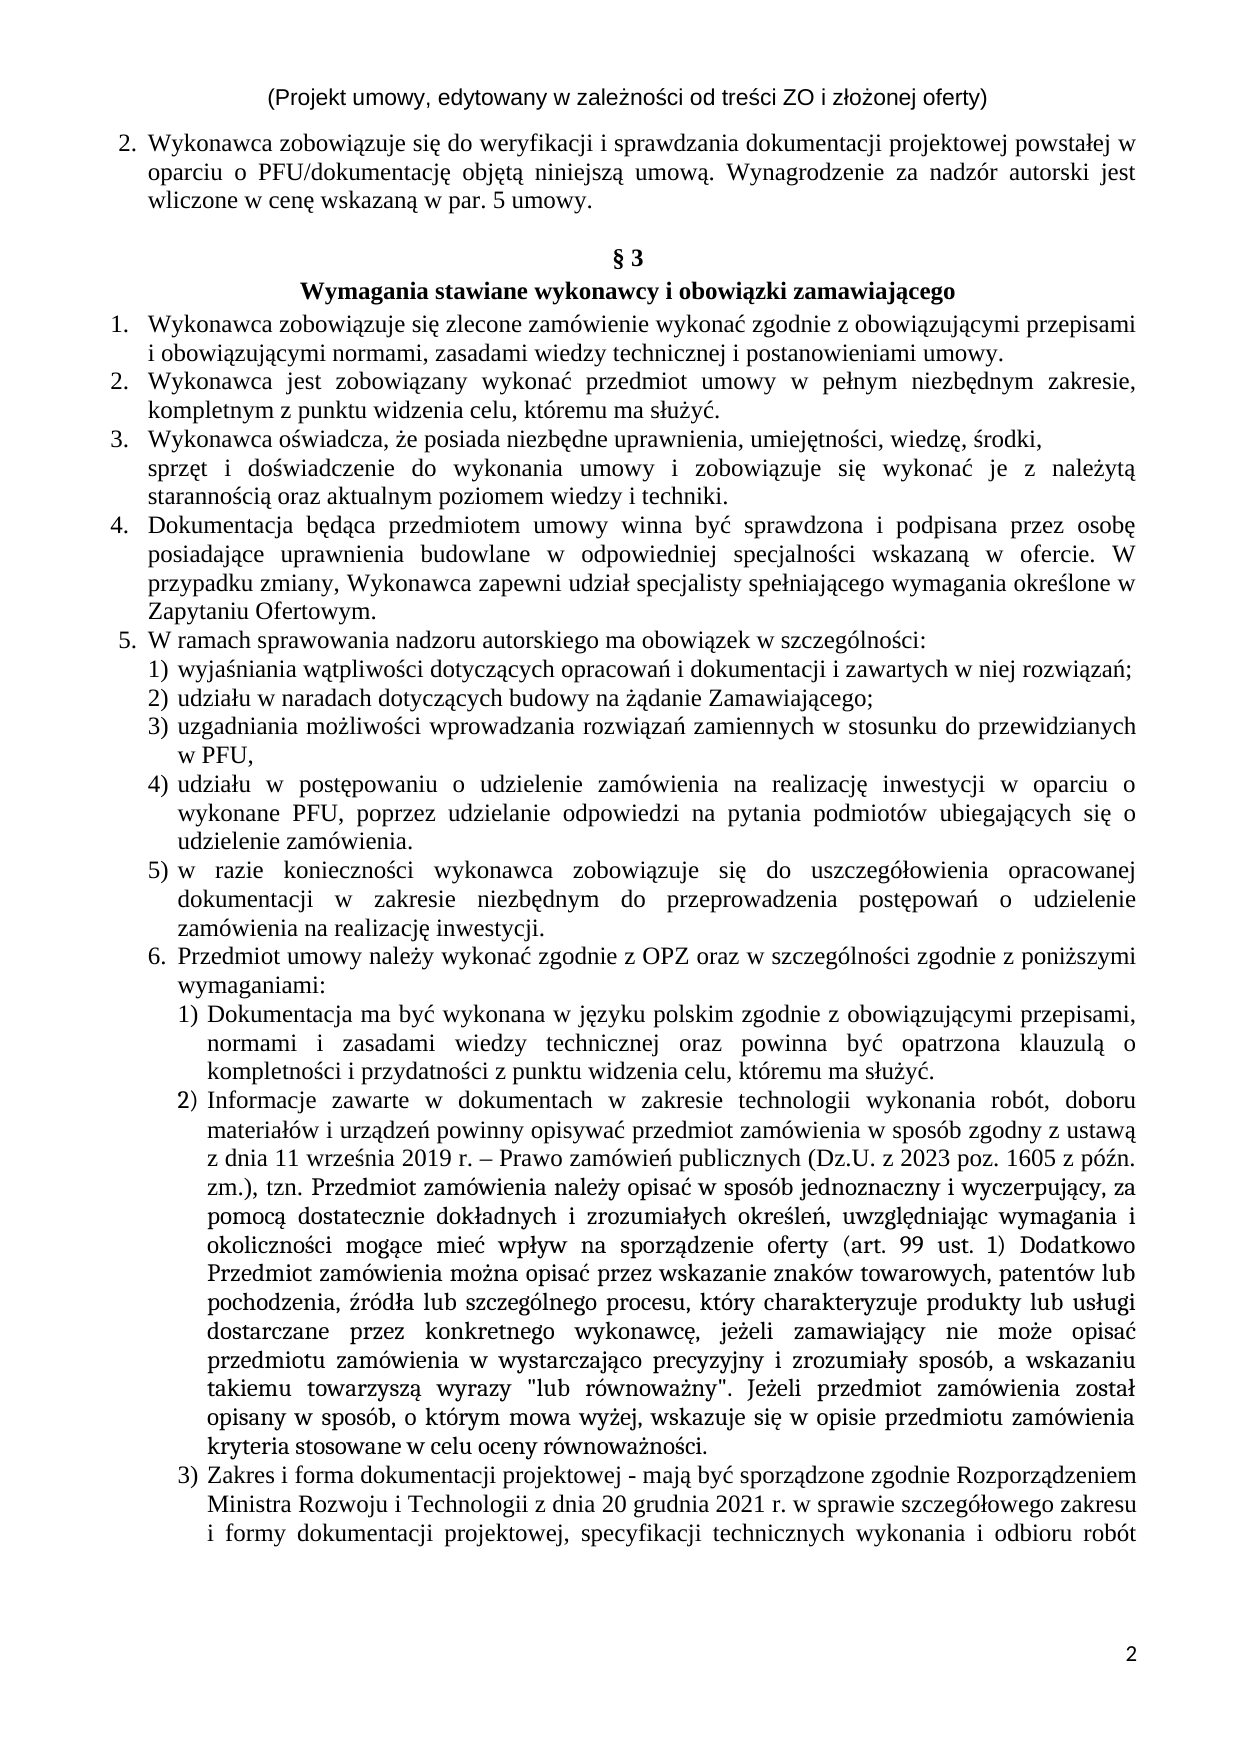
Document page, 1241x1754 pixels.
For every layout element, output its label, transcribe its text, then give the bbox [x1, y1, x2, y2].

list Dokumentacja ma być wykonana w języku polskim zgodnie z obowiązującymi przepisami, normami i zasadami wiedzy technicznej oraz powinna być opatrzona klauzulą o kompletności i przydatności z punktu widzenia celu, któremu ma służyć. [177, 999, 1137, 1085]
list Dokumentacja będąca przedmiotem umowy winna być sprawdzona i podpisana przez osobę posiadające uprawnienia budowlane w odpowiedniej specjalności wskazaną w ofercie. W przypadku zmiany, Wykonawca zapewni udział specjalisty spełniającego wymagania określone w Zapytaniu Ofertowym. [110, 510, 1137, 625]
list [177, 1461, 1137, 1547]
list Wykonawca zobowiązuje się zlecone zamówienie wykonać zgodnie z obowiązującymi przepisami i obowiązującymi normami, zasadami wiedzy technicznej i postanowieniami umowy. [110, 309, 1137, 366]
list uzgadniania możliwości wprowadzania rozwiązań zamiennych w stosunku do przewidzianych w PFU, [148, 711, 1137, 769]
list Informacje zawarte w dokumentach w zakresie technologii wykonania robót, doboru materiałów i urządzeń powinny opisywać przedmiot zamówienia w sposób zgodny z ustawą z dnia 11 września 2019 r. – Prawo zamówień publicznych (Dz.U. z 2023 poz. 1605 z późn. zm.), tzn. Przedmiot zamówienia należy opisać w sposób jednoznaczny i wyczerpujący, za pomocą dostatecznie dokładnych i zrozumiałych określeń, uwzględniając wymagania i okoliczności mogące mieć wpływ na sporządzenie oferty (art. 99 ust. 1) Dodatkowo Przedmiot zamówienia można opisać przez wskazanie znaków towarowych, patentów lub pochodzenia, źródła lub szczególnego procesu, który charakteryzuje produkty lub usługi dostarczane przez konkretnego wykonawcę, jeżeli zamawiający nie może opisać przedmiotu zamówienia w wystarczająco precyzyjny i zrozumiały sposób, a wskazaniu takiemu towarzyszą wyrazy "lub równoważny". Jeżeli przedmiot zamówienia został opisany w sposób, o którym mowa wyżej, wskazuje się w opisie przedmiotu zamówienia kryteria stosowane w celu oceny równoważności. [177, 1085, 1137, 1461]
list wyjaśniania wątpliwości dotyczących opracowań i dokumentacji i zawartych w niej rozwiązań; [148, 654, 1137, 683]
list Przedmiot umowy należy wykonać zgodnie z OPZ oraz w szczególności zgodnie z poniższymi wymaganiami: [148, 941, 1137, 999]
list Wykonawca jest zobowiązany wykonać przedmiot umowy w pełnym niezbędnym zakresie, kompletnym z punktu widzenia celu, któremu ma służyć. [110, 366, 1137, 424]
list Wykonawca zobowiązuje się do weryfikacji i sprawdzania dokumentacji projektowej powstałej w oparciu o PFU/dokumentację objętą niniejszą umową. Wynagrodzenie za nadzór autorski jest wliczone w cenę wskazaną w par. 5 umowy. [118, 128, 1137, 214]
list udziału w naradach dotyczących budowy na żądanie Zamawiającego; [148, 683, 1137, 711]
text Wymagania stawiane wykonawcy i obowiązki zamawiającego [118, 276, 1137, 305]
text § 3 [118, 243, 1137, 272]
list sprzęt i doświadczenie do wykonania umowy i zobowiązuje się wykonać je z należytą starannością oraz aktualnym poziomem wiedzy i techniki. [148, 453, 1137, 510]
list udziału w postępowaniu o udzielenie zamówienia na realizację inwestycji w oparciu o wykonane PFU, poprzez udzielanie odpowiedzi na pytania podmiotów ubiegających się o udzielenie zamówienia. [148, 769, 1137, 855]
list Wykonawca oświadcza, że posiada niezbędne uprawnienia, umiejętności, wiedzę, środki, [110, 424, 1137, 453]
list W ramach sprawowania nadzoru autorskiego ma obowiązek w szczególności: [118, 625, 1137, 654]
list w razie konieczności wykonawca zobowiązuje się do uszczegółowienia opracowanej dokumentacji w zakresie niezbędnym do przeprowadzenia postępowań o udzielenie zamówienia na realizację inwestycji. [148, 855, 1137, 941]
